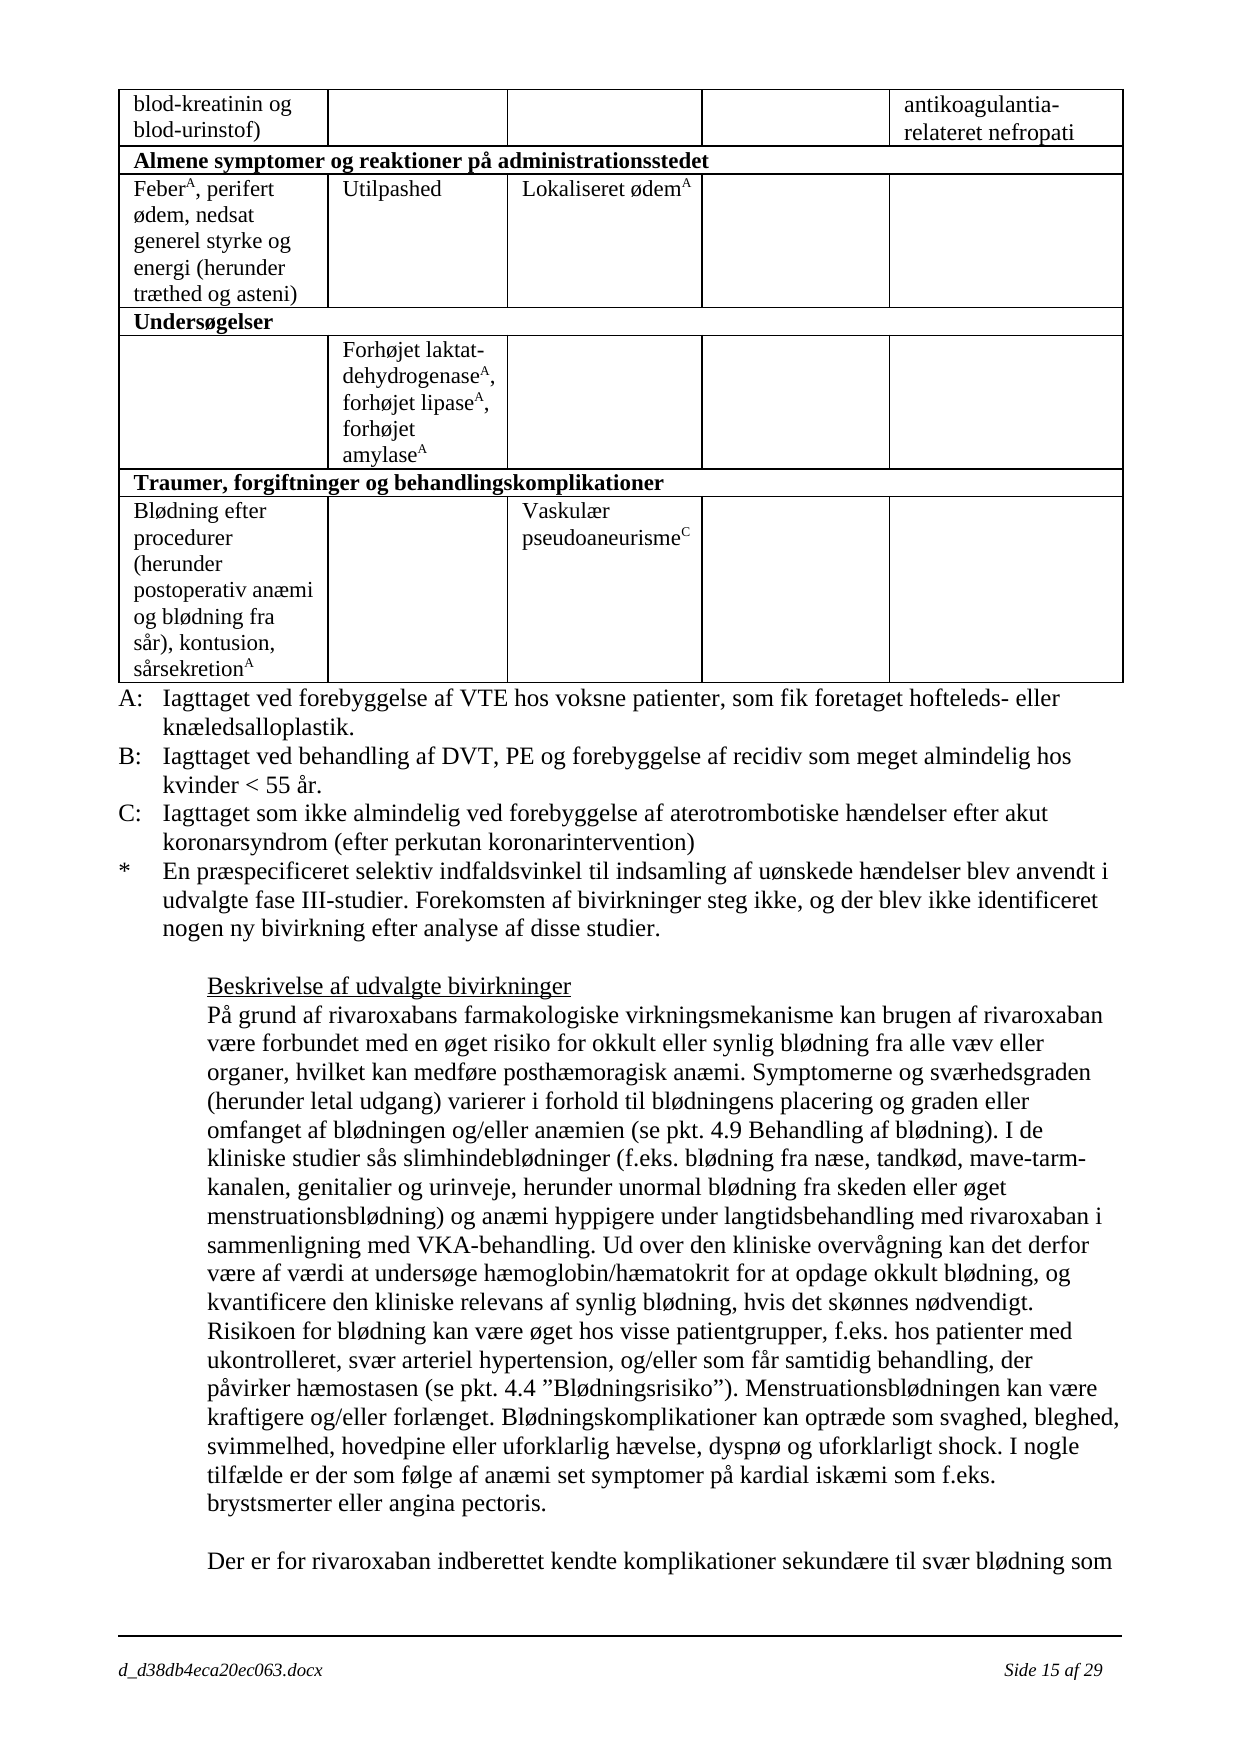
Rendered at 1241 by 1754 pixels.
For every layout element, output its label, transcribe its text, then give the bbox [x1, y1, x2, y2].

table_cell Blødning efter procedurer (herunder postoperativ anæmi og blødning fra sår), kontusion, sårsekretionA [120, 497, 327, 682]
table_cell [120, 90, 327, 145]
text * En præspecificeret selektiv indfaldsvinkel til indsamling af uønskede hændelser blev anvendt i udvalgte fase III-studier. Forekomsten af bivirkninger steg ikke, og der blev ikke identificeret nogen ny bivirkning efter analyse af disse studier. [118, 856, 1122, 942]
table_cell [329, 497, 507, 682]
table_cell [508, 90, 701, 145]
table_cell [890, 336, 1122, 468]
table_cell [890, 90, 1122, 145]
table_cell Forhøjet laktat- dehydrogenaseA, forhøjet lipaseA, forhøjet amylaseA [329, 336, 507, 468]
table_cell [329, 90, 507, 145]
table_cell [508, 336, 701, 468]
text A: Iagttaget ved forebyggelse af VTE hos voksne patienter, som fik foretaget hofteleds- eller knæledsalloplastik. [118, 683, 1122, 741]
table_cell Traumer, forgiftninger og behandlingskomplikationer [120, 470, 1122, 496]
table_cell [703, 90, 889, 145]
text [207, 1000, 1122, 1575]
table_cell [890, 497, 1122, 682]
table_cell FeberA, perifert ødem, nedsat generel styrke og energi (herunder træthed og asteni) [120, 175, 327, 307]
table_cell [703, 336, 889, 468]
text B: Iagttaget ved behandling af DVT, PE og forebyggelse af recidiv som meget almindelig hos kvinder < 55 år. [118, 741, 1122, 798]
table_cell [120, 336, 327, 468]
table_cell Vaskulær pseudoaneurismeC [508, 497, 701, 682]
table_cell Undersøgelser [120, 308, 1122, 334]
table_cell Lokaliseret ødemA [508, 175, 701, 307]
table_cell Utilpashed [329, 175, 507, 307]
table_cell [703, 175, 889, 307]
text Beskrivelse af udvalgte bivirkninger [207, 971, 1122, 1000]
table_cell [703, 497, 889, 682]
table_cell Almene symptomer og reaktioner på administrationsstedet [120, 147, 1122, 173]
text C: Iagttaget som ikke almindelig ved forebyggelse af aterotrombotiske hændelser efter akut koronarsyndrom (efter perkutan koronarintervention) [118, 798, 1122, 856]
table_cell [890, 175, 1122, 307]
